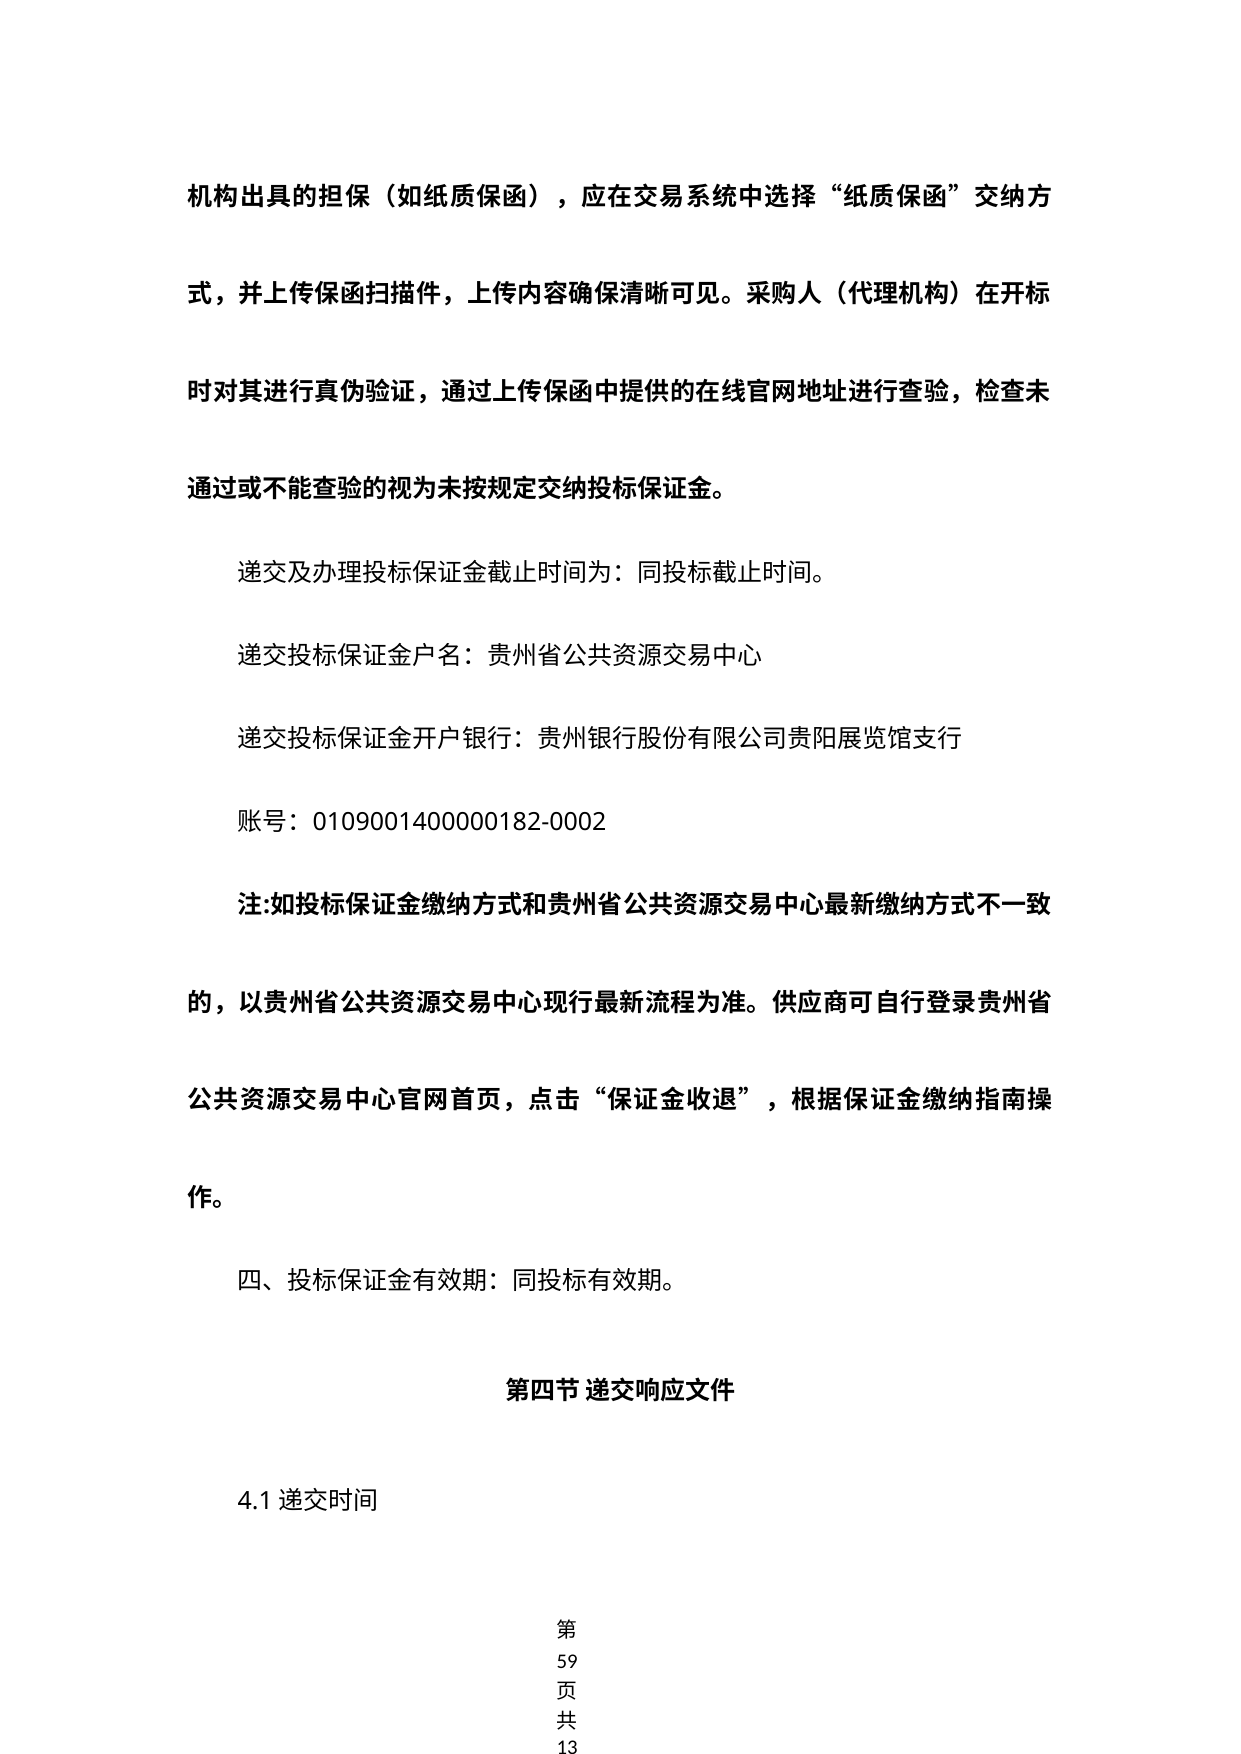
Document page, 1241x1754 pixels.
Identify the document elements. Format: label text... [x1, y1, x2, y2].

text 4.1递交时间 [187, 1466, 1053, 1531]
text 递交及办理投标保证金截止时间为：同投标截止时间。 [187, 538, 1053, 603]
text 递交投标保证金开户银行：贵州银行股份有限公司贵阳展览馆支行 [187, 704, 1053, 769]
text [187, 162, 1053, 519]
text 递交投标保证金户名：贵州省公共资源交易中心 [187, 621, 1053, 686]
text 账号：0109001400000182-0002 [187, 787, 1053, 852]
subtitle 第四节 递交响应文件 [187, 1356, 1053, 1421]
text 注:如投标保证金缴纳方式和贵州省公共资源交易中心最新缴纳方式不一致的，以贵州省公共资源交易中心现行最新流程为准。供应商可自行登录贵州省公共资源交易中心官网首页，点击“保证金收退”，根据保证金缴纳指南操作。 [187, 870, 1053, 1228]
text 四、投标保证金有效期：同投标有效期。 [187, 1246, 1053, 1311]
